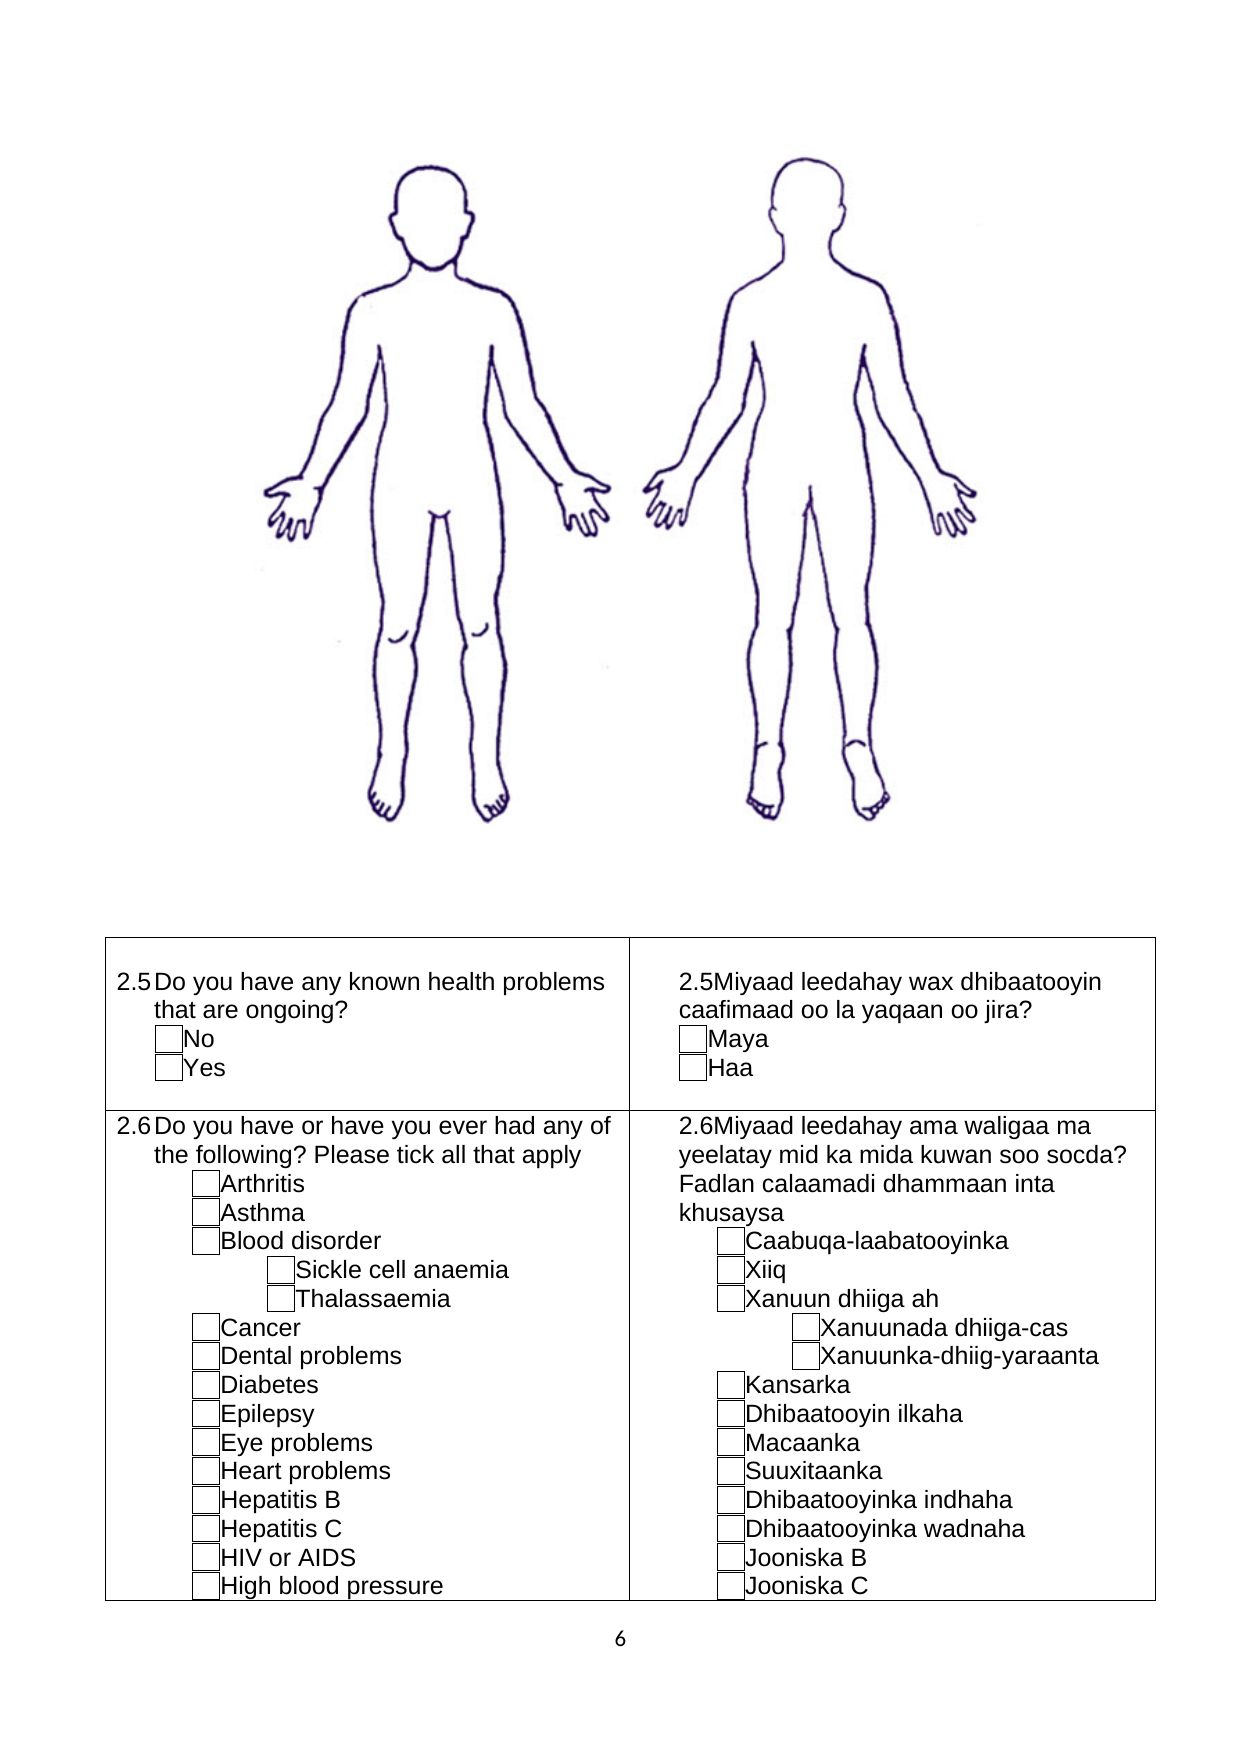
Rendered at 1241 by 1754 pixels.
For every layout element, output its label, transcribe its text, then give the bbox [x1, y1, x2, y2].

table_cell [106, 1111, 629, 1600]
picture [255, 150, 986, 824]
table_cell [630, 1111, 1155, 1600]
table_header 2.5Miyaad leedahay wax dhibaatooyin caafimaad oo la yaqaan oo jira? Maya Haa [630, 938, 1155, 1110]
table_header Do you have any known health problems that are ongoing? No Yes [106, 938, 629, 1110]
